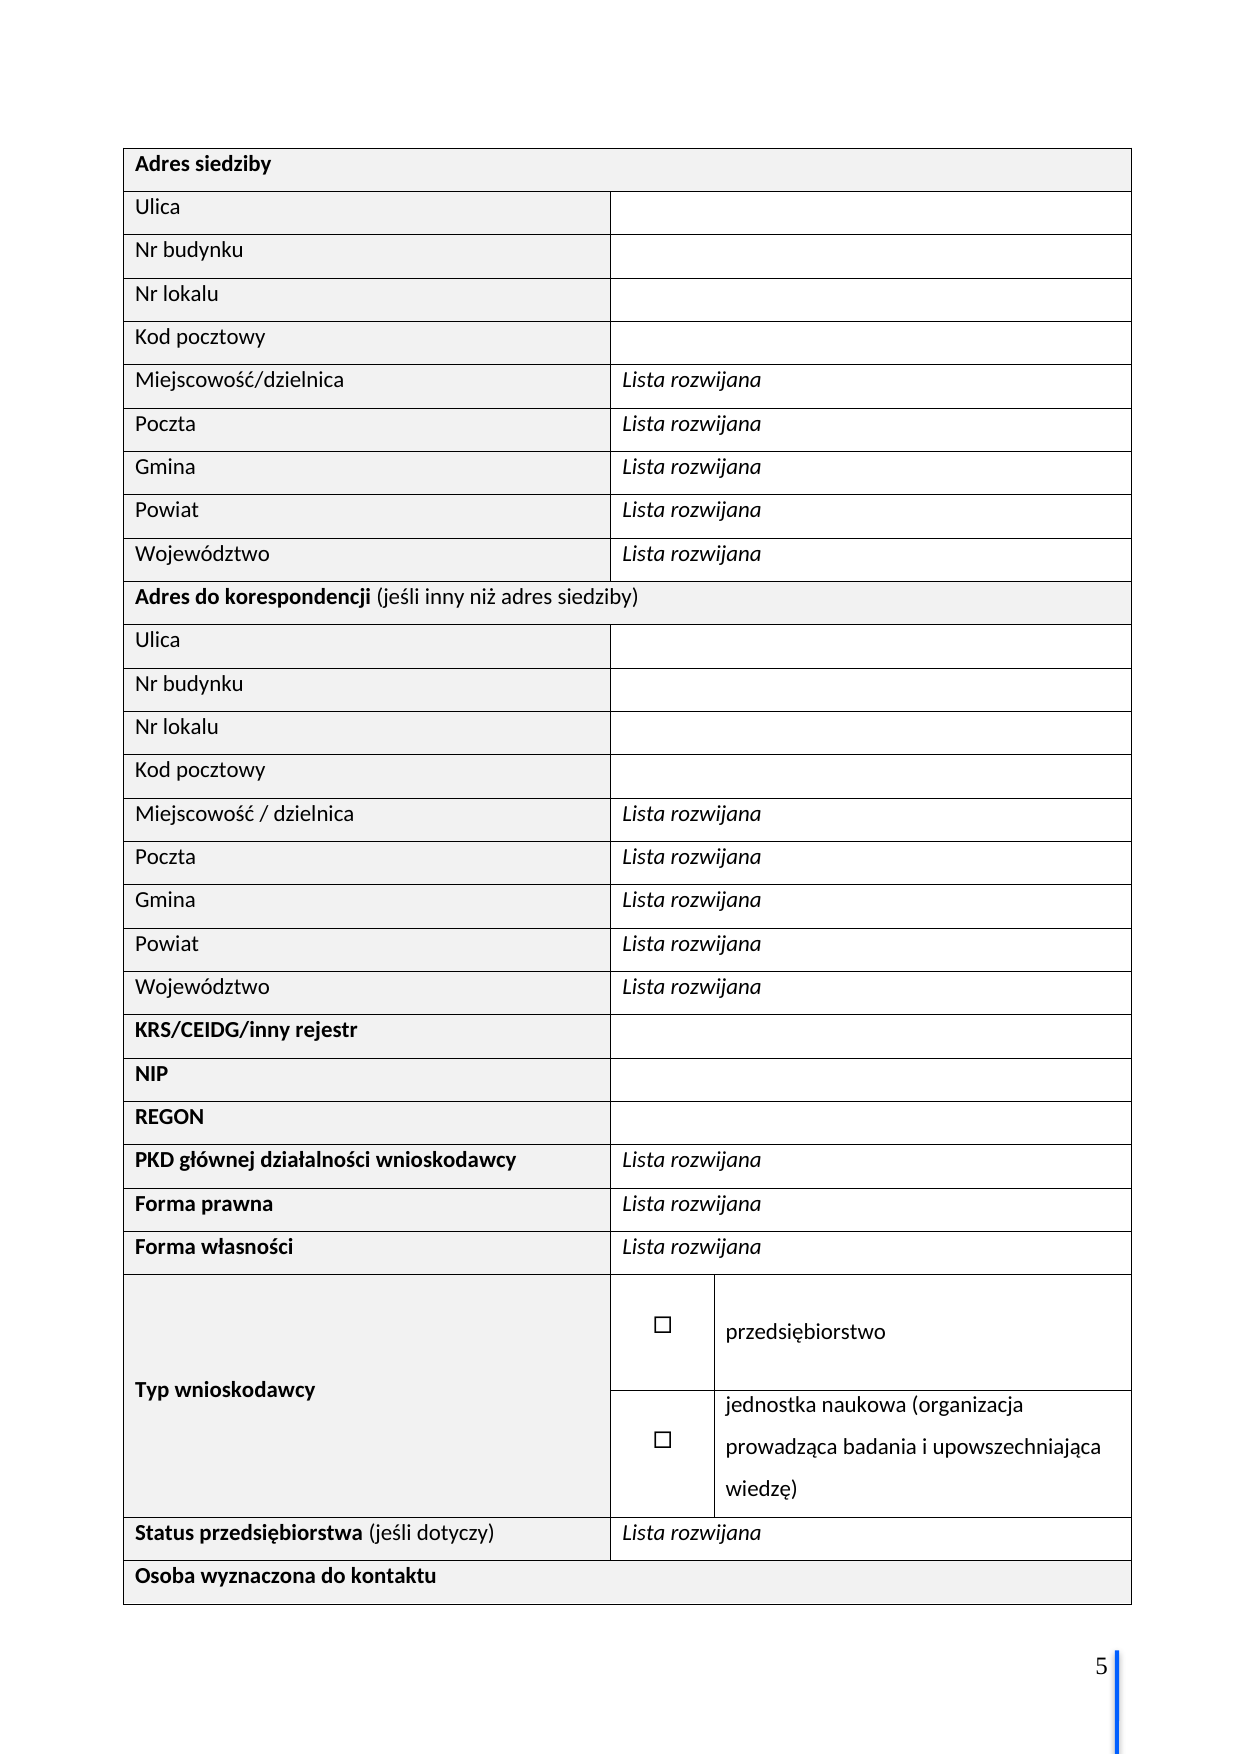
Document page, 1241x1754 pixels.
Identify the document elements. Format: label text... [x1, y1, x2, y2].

table_cell jednostka naukowa (organizacja prowadząca badania i upowszechniająca wiedzę) [715, 1391, 1131, 1517]
table_cell Nr lokalu [124, 279, 610, 321]
table_cell Nr budynku [124, 235, 610, 278]
table_cell Lista rozwijana [611, 799, 1131, 841]
table_cell Adres do korespondencji (jeśli inny niż adres siedziby) [124, 582, 1131, 624]
table_cell [611, 1275, 714, 1389]
table_cell Status przedsiębiorstwa (jeśli dotyczy) [124, 1518, 610, 1560]
table_cell Gmina [124, 885, 610, 928]
table_cell [611, 235, 1131, 278]
table_cell Lista rozwijana [611, 1145, 1131, 1188]
table_cell Forma własności [124, 1232, 610, 1274]
table_cell Miejscowość / dzielnica [124, 799, 610, 841]
table_cell [611, 625, 1131, 668]
table_cell Lista rozwijana [611, 495, 1131, 538]
table_cell Miejscowość/dzielnica [124, 365, 610, 408]
table_cell Lista rozwijana [611, 452, 1131, 494]
table_cell Powiat [124, 929, 610, 971]
table_cell Lista rozwijana [611, 1189, 1131, 1231]
table_cell Poczta [124, 409, 610, 451]
table_cell NIP [124, 1059, 610, 1101]
table_cell Lista rozwijana [611, 885, 1131, 928]
table_cell Powiat [124, 495, 610, 538]
table_cell [611, 322, 1131, 364]
table_cell Typ wnioskodawcy [124, 1275, 610, 1517]
table_cell Poczta [124, 842, 610, 884]
table_cell [611, 669, 1131, 711]
table_cell Lista rozwijana [611, 842, 1131, 884]
table_cell Lista rozwijana [611, 409, 1131, 451]
table_cell Adres siedziby [124, 149, 1131, 191]
table_cell Ulica [124, 192, 610, 234]
table_cell REGON [124, 1102, 610, 1144]
table_cell Nr lokalu [124, 712, 610, 754]
table_cell [611, 712, 1131, 754]
table_cell Nr budynku [124, 669, 610, 711]
table_cell Gmina [124, 452, 610, 494]
table_cell Województwo [124, 539, 610, 581]
table_cell Lista rozwijana [611, 972, 1131, 1014]
table_cell [611, 1015, 1131, 1058]
table_cell Lista rozwijana [611, 929, 1131, 971]
table_cell [611, 192, 1131, 234]
table_cell [611, 279, 1131, 321]
table_cell [611, 1102, 1131, 1144]
table_cell [611, 1391, 714, 1517]
table_cell Kod pocztowy [124, 322, 610, 364]
table_cell Lista rozwijana [611, 1518, 1131, 1560]
table_cell Lista rozwijana [611, 365, 1131, 408]
table_cell Ulica [124, 625, 610, 668]
table_cell PKD głównej działalności wnioskodawcy [124, 1145, 610, 1188]
table_cell [611, 1059, 1131, 1101]
table_cell przedsiębiorstwo [715, 1275, 1131, 1389]
table_cell Osoba wyznaczona do kontaktu [124, 1561, 1131, 1603]
table_cell [611, 755, 1131, 798]
table_cell Forma prawna [124, 1189, 610, 1231]
table_cell Kod pocztowy [124, 755, 610, 798]
table_cell KRS/CEIDG/inny rejestr [124, 1015, 610, 1058]
table_cell Województwo [124, 972, 610, 1014]
table_cell Lista rozwijana [611, 1232, 1131, 1274]
table_cell Lista rozwijana [611, 539, 1131, 581]
